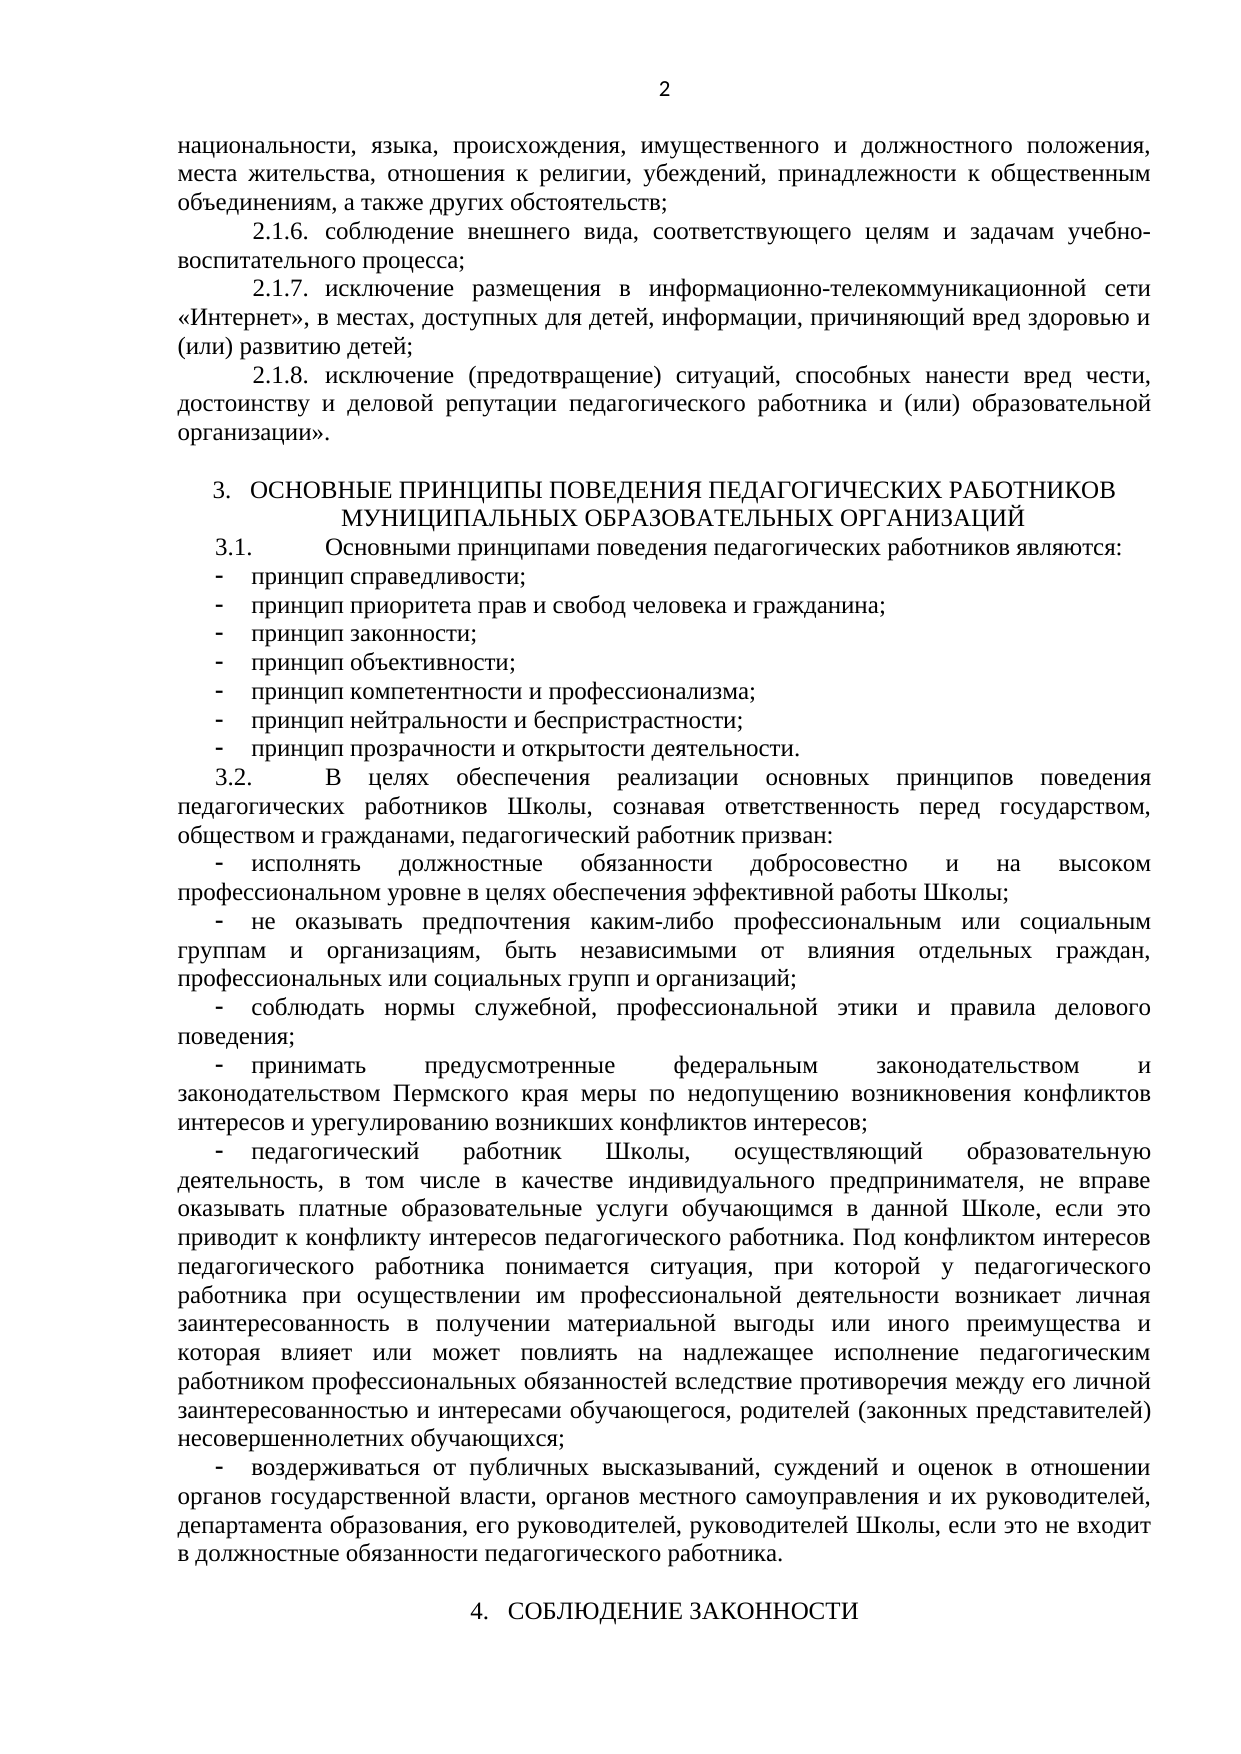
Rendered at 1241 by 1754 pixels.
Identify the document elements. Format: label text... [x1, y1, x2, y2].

list исполнять должностные обязанности добросовестно и на высоком профессиональном уровне в целях обеспечения эффективной работы Школы; [177, 848, 1152, 906]
list принцип законности; [177, 618, 1152, 647]
list педагогический работник Школы, осуществляющий образовательную деятельность, в том числе в качестве индивидуального предпринимателя, не вправе оказывать платные образовательные услуги обучающимся в данной Школе, если это приводит к конфликту интересов педагогического работника. Под конфликтом интересов педагогического работника понимается ситуация, при которой у педагогического работника при осуществлении им профессиональной деятельности возникает личная заинтересованность в получении материальной выгоды или иного преимущества и которая влияет или может повлиять на надлежащее исполнение педагогическим работником профессиональных обязанностей вследствие противоречия между его личной заинтересованностью и интересами обучающегося, родителей (законных представителей) несовершеннолетних обучающихся; [177, 1136, 1152, 1452]
list принцип компетентности и профессионализма; [177, 676, 1152, 705]
list исключение размещения в информационно-телекоммуникационной сети «Интернет», в местах, доступных для детей, информации, причиняющий вред здоровью и (или) развитию детей; [177, 273, 1152, 360]
list принимать предусмотренные федеральным законодательством и законодательством Пермского края меры по недопущению возникновения конфликтов интересов и урегулированию возникших конфликтов интересов; [177, 1050, 1152, 1136]
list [177, 130, 1152, 216]
list воздерживаться от публичных высказываний, суждений и оценок в отношении органов государственной власти, органов местного самоуправления и их руководителей, департамента образования, его руководителей, руководителей Школы, если это не входит в должностные обязанности педагогического работника. [177, 1452, 1152, 1567]
list принцип объективности; [177, 647, 1152, 676]
list исключение (предотвращение) ситуаций, способных нанести вред чести, достоинству и деловой репутации педагогического работника и (или) образовательной организации». [177, 360, 1152, 446]
list соблюдать нормы служебной, профессиональной этики и правила делового поведения; [177, 992, 1152, 1050]
list принцип прозрачности и открытости деятельности. [177, 733, 1152, 762]
list принцип приоритета прав и свобод человека и гражданина; [177, 590, 1152, 618]
list Основные принципы поведения педагогических работников муниципальных образовательных организаций [177, 475, 1152, 532]
list Соблюдение законности [177, 1596, 1152, 1625]
list принцип нейтральности и беспристрастности; [177, 705, 1152, 733]
list Основными принципами поведения педагогических работников являются: [177, 532, 1152, 561]
list принцип справедливости; [177, 561, 1152, 590]
list соблюдение внешнего вида, соответствующего целям и задачам учебно-воспитательного процесса; [177, 216, 1152, 273]
list не оказывать предпочтения каким-либо профессиональным или социальным группам и организациям, быть независимыми от влияния отдельных граждан, профессиональных или социальных групп и организаций; [177, 906, 1152, 992]
list В целях обеспечения реализации основных принципов поведения педагогических работников Школы, сознавая ответственность перед государством, обществом и гражданами, педагогический работник призван: [177, 762, 1152, 848]
